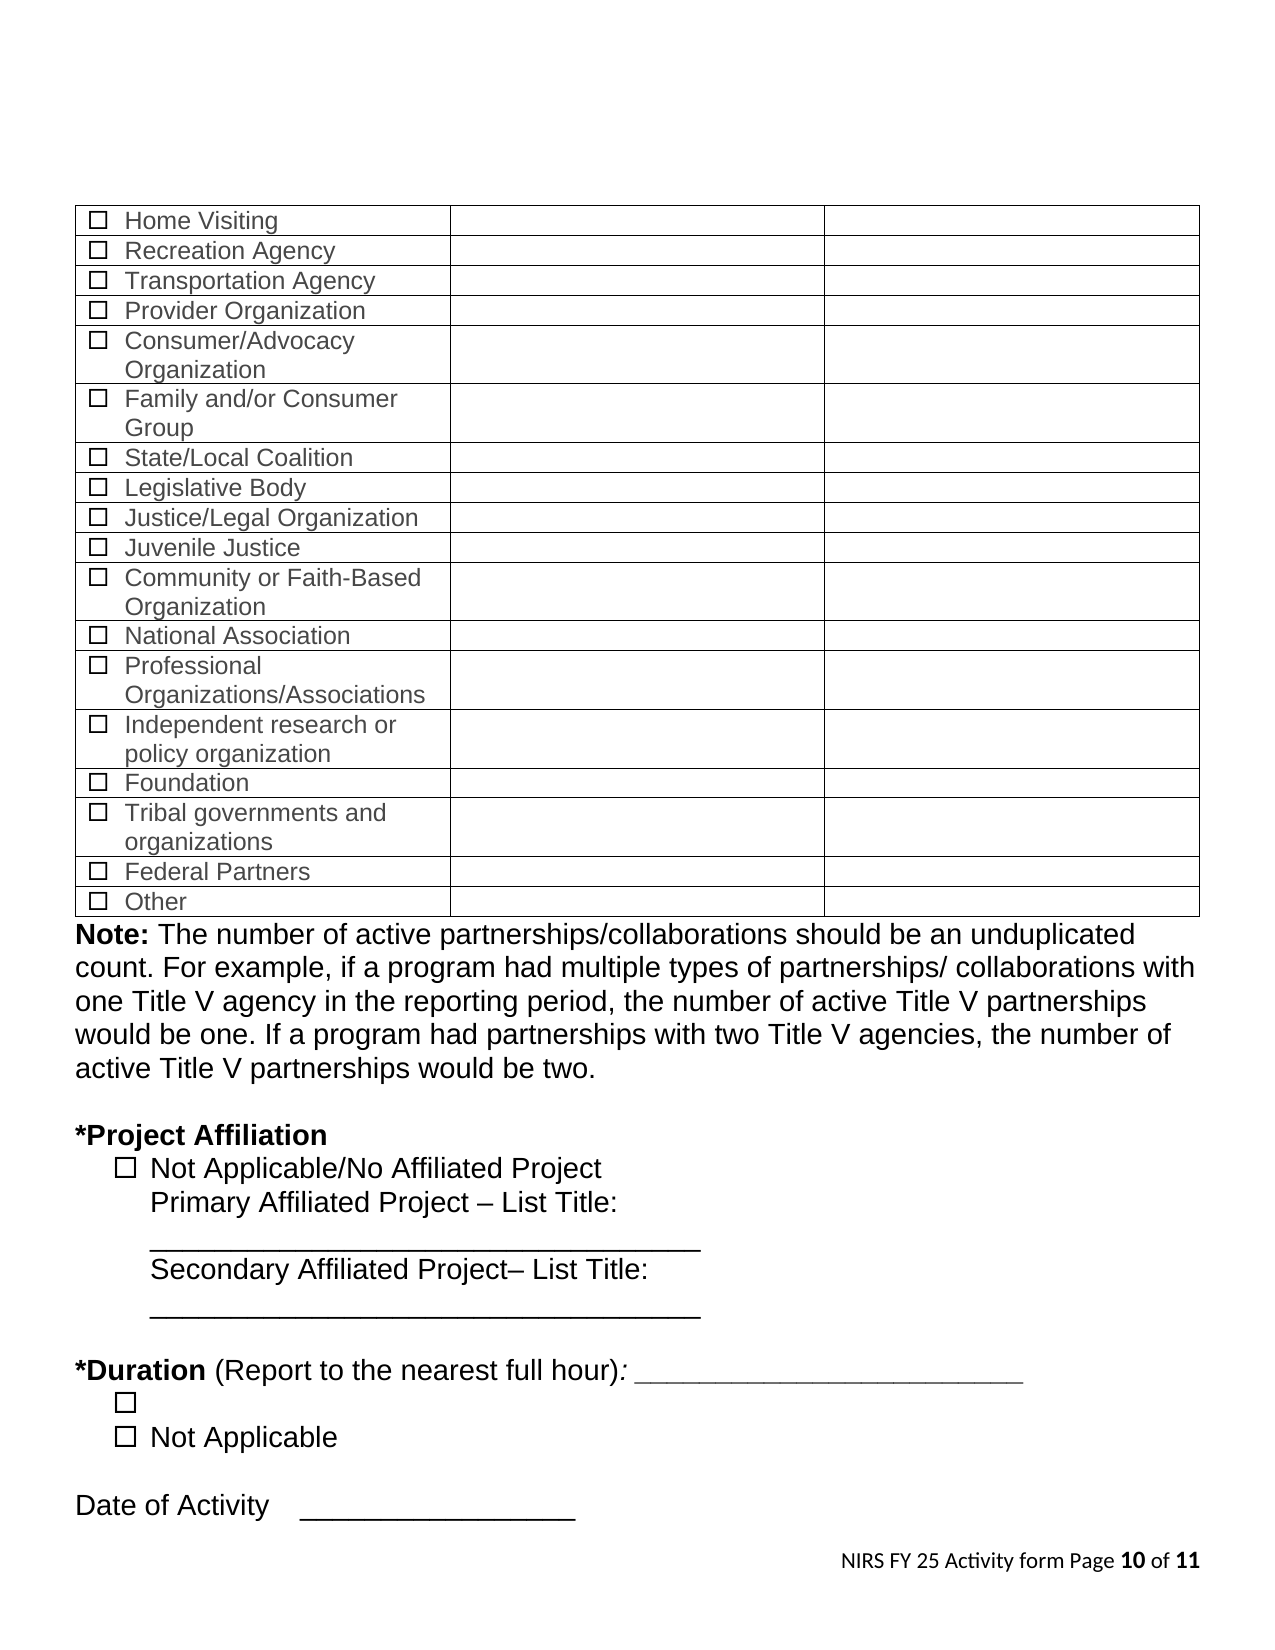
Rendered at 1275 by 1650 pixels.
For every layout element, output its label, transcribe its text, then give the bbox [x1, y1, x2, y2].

table_cell National Association [76, 621, 450, 650]
table_cell [825, 710, 1199, 767]
table_cell [451, 887, 824, 916]
table_cell Independent research or policy organization [76, 710, 450, 767]
table_cell [451, 326, 824, 383]
table_cell Professional Organizations/Associations [76, 651, 450, 709]
table_cell [825, 473, 1199, 502]
table_cell [451, 384, 824, 442]
table_cell Legislative Body [76, 473, 450, 502]
table_cell Justice/Legal Organization [76, 503, 450, 532]
table_cell Federal Partners [76, 857, 450, 886]
table_cell [825, 533, 1199, 562]
table_cell [451, 443, 824, 472]
table_cell State/Local Coalition [76, 443, 450, 472]
table_cell [451, 798, 824, 856]
text Note: The number of active partnerships/collaborations should be an unduplicated count. For example, if a program had multiple types of partnerships/ collaborations with one Title V agency in the reporting period, the number of active Title V partnerships would be one. If a program had partnerships with two Title V agencies, the number of active Title V partnerships would be two. [75, 917, 1200, 1084]
table_cell [825, 503, 1199, 532]
table_cell [825, 266, 1199, 295]
list Not Applicable [112, 1420, 1200, 1454]
text *Project Affiliation [75, 1118, 1200, 1152]
table_cell [825, 296, 1199, 325]
table_cell [451, 236, 824, 265]
table_cell [825, 621, 1199, 650]
table_cell Transportation Agency [76, 266, 450, 295]
table_cell [451, 296, 824, 325]
table_cell Consumer/Advocacy Organization [76, 326, 450, 383]
text Secondary Affiliated Project– List Title: __________________________________ [75, 1252, 1200, 1319]
table_cell [451, 651, 824, 709]
table_cell [451, 503, 824, 532]
table_cell [451, 473, 824, 502]
table_cell [451, 710, 824, 767]
table_cell [825, 384, 1199, 442]
table_cell [825, 857, 1199, 886]
text *Duration (Report to the nearest full hour): ________________________ [75, 1353, 1200, 1387]
table_cell [825, 236, 1199, 265]
table_cell Foundation [76, 769, 450, 797]
table_cell Juvenile Justice [76, 533, 450, 562]
table_cell [825, 651, 1199, 709]
table_cell Community or Faith-Based Organization [76, 563, 450, 620]
text Primary Affiliated Project – List Title: __________________________________ [75, 1185, 1200, 1252]
table_cell [825, 206, 1199, 235]
table_cell Provider Organization [76, 296, 450, 325]
table_cell [451, 266, 824, 295]
table_cell Home Visiting [76, 206, 450, 235]
table_cell Other [76, 887, 450, 916]
table_cell [825, 769, 1199, 797]
table_cell [451, 563, 824, 620]
table_cell [451, 533, 824, 562]
table_cell [825, 563, 1199, 620]
table_cell Recreation Agency [76, 236, 450, 265]
table_cell [825, 443, 1199, 472]
table_cell Family and/or Consumer Group [76, 384, 450, 442]
table_cell [451, 621, 824, 650]
text Date of Activity _________________ [75, 1488, 1200, 1521]
table_cell [451, 206, 824, 235]
table_cell [825, 887, 1199, 916]
table_cell [825, 798, 1199, 856]
list Not Applicable/No Affiliated Project [112, 1152, 1200, 1185]
table_cell [451, 857, 824, 886]
table_cell [825, 326, 1199, 383]
table_cell [451, 769, 824, 797]
table_cell Tribal governments and organizations [76, 798, 450, 856]
